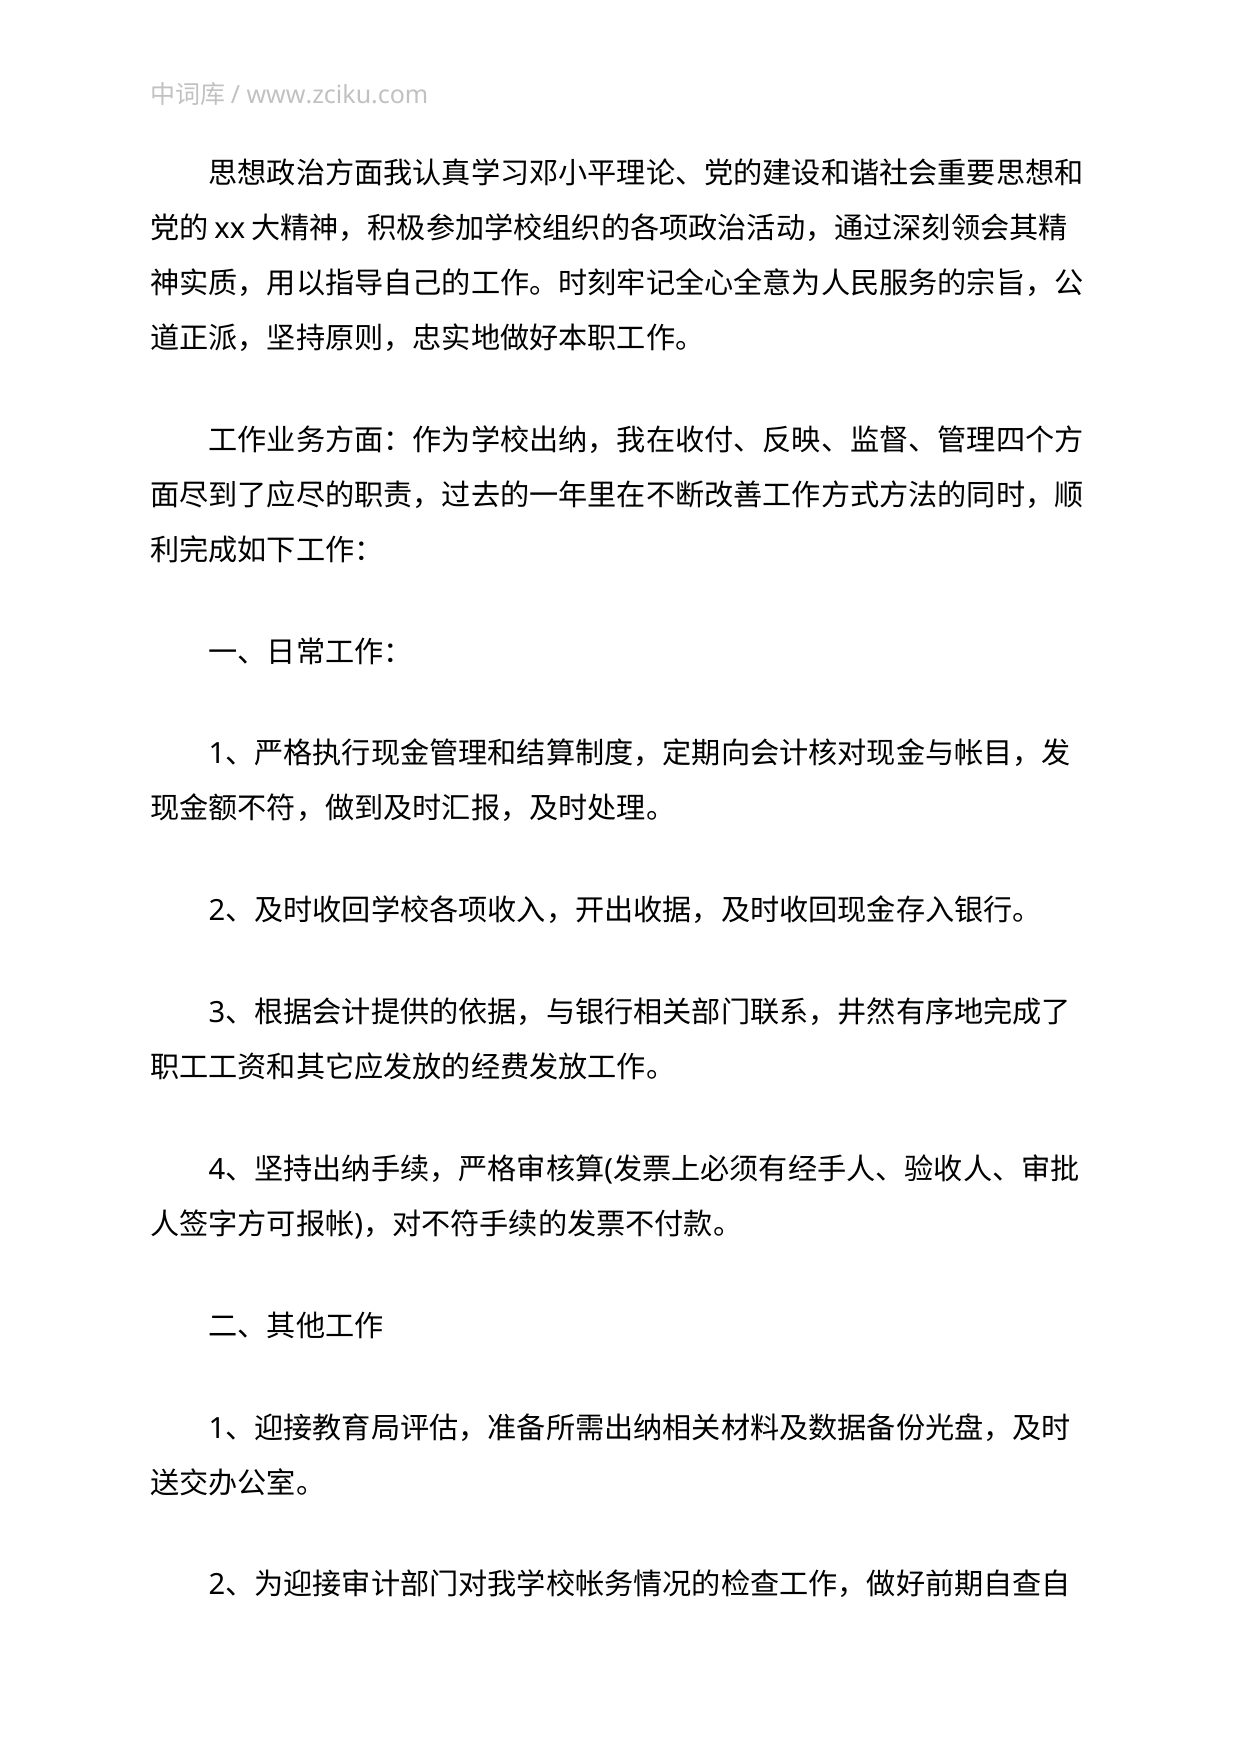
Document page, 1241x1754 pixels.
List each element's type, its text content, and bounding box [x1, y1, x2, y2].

text 3、根据会计提供的依据，与银行相关部门联系，井然有序地完成了职工工资和其它应发放的经费发放工作。 [150, 989, 1090, 1086]
text 1、迎接教育局评估，准备所需出纳相关材料及数据备份光盘，及时送交办公室。 [150, 1404, 1090, 1501]
text 二、其他工作 [150, 1302, 1090, 1345]
text 工作业务方面：作为学校出纳，我在收付、反映、监督、管理四个方面尽到了应尽的职责，过去的一年里在不断改善工作方式方法的同时，顺利完成如下工作： [150, 417, 1090, 569]
text 1、严格执行现金管理和结算制度，定期向会计核对现金与帐目，发现金额不符，做到及时汇报，及时处理。 [150, 730, 1090, 827]
text 一、日常工作： [150, 628, 1090, 670]
text 4、坚持出纳手续，严格审核算(发票上必须有经手人、验收人、审批人签字方可报帐)，对不符手续的发票不付款。 [150, 1145, 1090, 1243]
text 2、及时收回学校各项收入，开出收据，及时收回现金存入银行。 [150, 887, 1090, 929]
text 思想政治方面我认真学习邓小平理论、党的建设和谐社会重要思想和党的xx大精神，积极参加学校组织的各项政治活动，通过深刻领会其精神实质，用以指导自己的工作。时刻牢记全心全意为人民服务的宗旨，公道正派，坚持原则，忠实地做好本职工作。 [150, 150, 1090, 357]
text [150, 1561, 1090, 1603]
